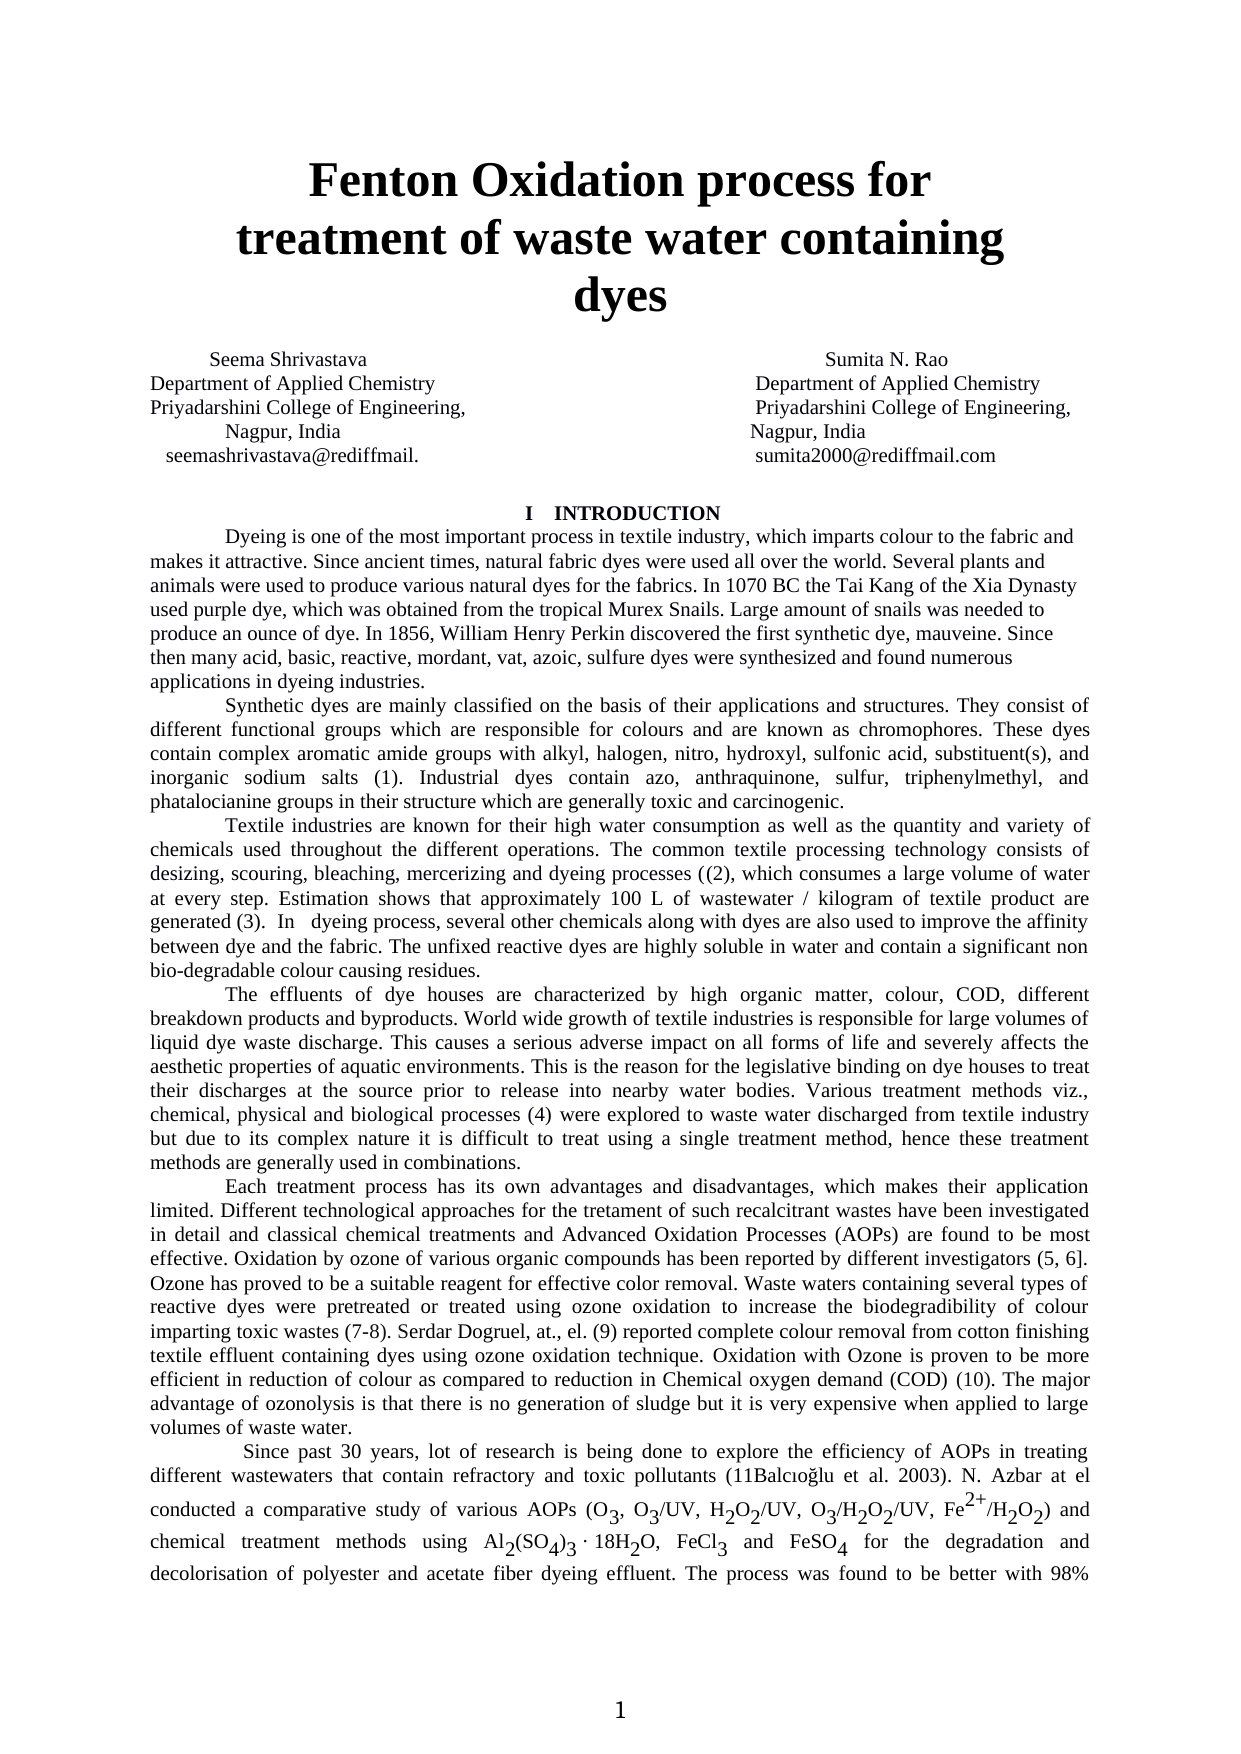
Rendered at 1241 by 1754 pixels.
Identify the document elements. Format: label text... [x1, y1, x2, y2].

text Nagpur, India Nagpur, India [150, 419, 1090, 443]
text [150, 1439, 1090, 1585]
text The effluents of dye houses are characterized by high organic matter, colour, COD, different breakdown products and byproducts. World wide growth of textile industries is responsible for large volumes of liquid dye waste discharge. This causes a serious adverse impact on all forms of life and severely affects the aesthetic properties of aquatic environments. This is the reason for the legislative binding on dye houses to treat their discharges at the source prior to release into nearby water bodies. Various treatment methods viz., chemical, physical and biological processes (4) were explored to waste water discharged from textile industry but due to its complex nature it is difficult to treat using a single treatment method, hence these treatment methods are generally used in combinations. [150, 982, 1090, 1174]
text Dyeing is one of the most important process in textile industry, which imparts colour to the fabric and makes it attractive. Since ancient times, natural fabric dyes were used all over the world. Several plants and animals were used to produce various natural dyes for the fabrics. In 1070 BC the Tai Kang of the Xia Dynasty used purple dye, which was obtained from the tropical Murex Snails. Large amount of snails was needed to produce an ounce of dye. In 1856, William Henry Perkin discovered the first synthetic dye, mauveine. Since then many acid, basic, reactive, mordant, vat, azoic, sulfure dyes were synthesized and found numerous applications in dyeing industries. [150, 524, 1090, 693]
text Fenton Oxidation process for treatment of waste water containing dyes [209, 150, 1031, 322]
text Seema Shrivastava Sumita N. Rao [150, 347, 1090, 371]
text Each treatment process has its own advantages and disadvantages, which makes their application limited. Different technological approaches for the tretament of such recalcitrant wastes have been investigated in detail and classical chemical treatments and Advanced Oxidation Processes (AOPs) are found to be most effective. Oxidation by ozone of various organic compounds has been reported by different investigators (5, 6]. Ozone has proved to be a suitable reagent for effective color removal. Waste waters containing several types of reactive dyes were pretreated or treated using ozone oxidation to increase the biodegradibility of colour imparting toxic wastes (7-8). Serdar Dogruel, at., el. (9) reported complete colour removal from cotton finishing textile effluent containing dyes using ozone oxidation technique. Oxidation with Ozone is proven to be more efficient in reduction of colour as compared to reduction in Chemical oxygen demand (COD) (10). The major advantage of ozonolysis is that there is no generation of sludge but it is very expensive when applied to large volumes of waste water. [150, 1174, 1090, 1439]
text I INTRODUCTION [450, 500, 1090, 524]
text Priyadarshini College of Engineering, Priyadarshini College of Engineering, [150, 395, 1090, 419]
text Department of Applied Chemistry Department of Applied Chemistry [150, 371, 1090, 395]
text Textile industries are known for their high water consumption as well as the quantity and variety of chemicals used throughout the different operations. The common textile processing technology consists of desizing, scouring, bleaching, mercerizing and dyeing processes ((2), which consumes a large volume of water at every step. Estimation shows that approximately 100 L of wastewater / kilogram of textile product are generated (3). In dyeing process, several other chemicals along with dyes are also used to improve the affinity between dye and the fabric. The unfixed reactive dyes are highly soluble in water and contain a significant non bio-degradable colour causing residues. [150, 813, 1090, 982]
text seemashrivastava@rediffmail. sumita2000@rediffmail.com [150, 443, 1090, 467]
text Synthetic dyes are mainly classified on the basis of their applications and structures. They consist of different functional groups which are responsible for colours and are known as chromophores. These dyes contain complex aromatic amide groups with alkyl, halogen, nitro, hydroxyl, sulfonic acid, substituent(s), and inorganic sodium salts (1). Industrial dyes contain azo, anthraquinone, sulfur, triphenylmethyl, and phatalocianine groups in their structure which are generally toxic and carcinogenic. [150, 693, 1090, 813]
